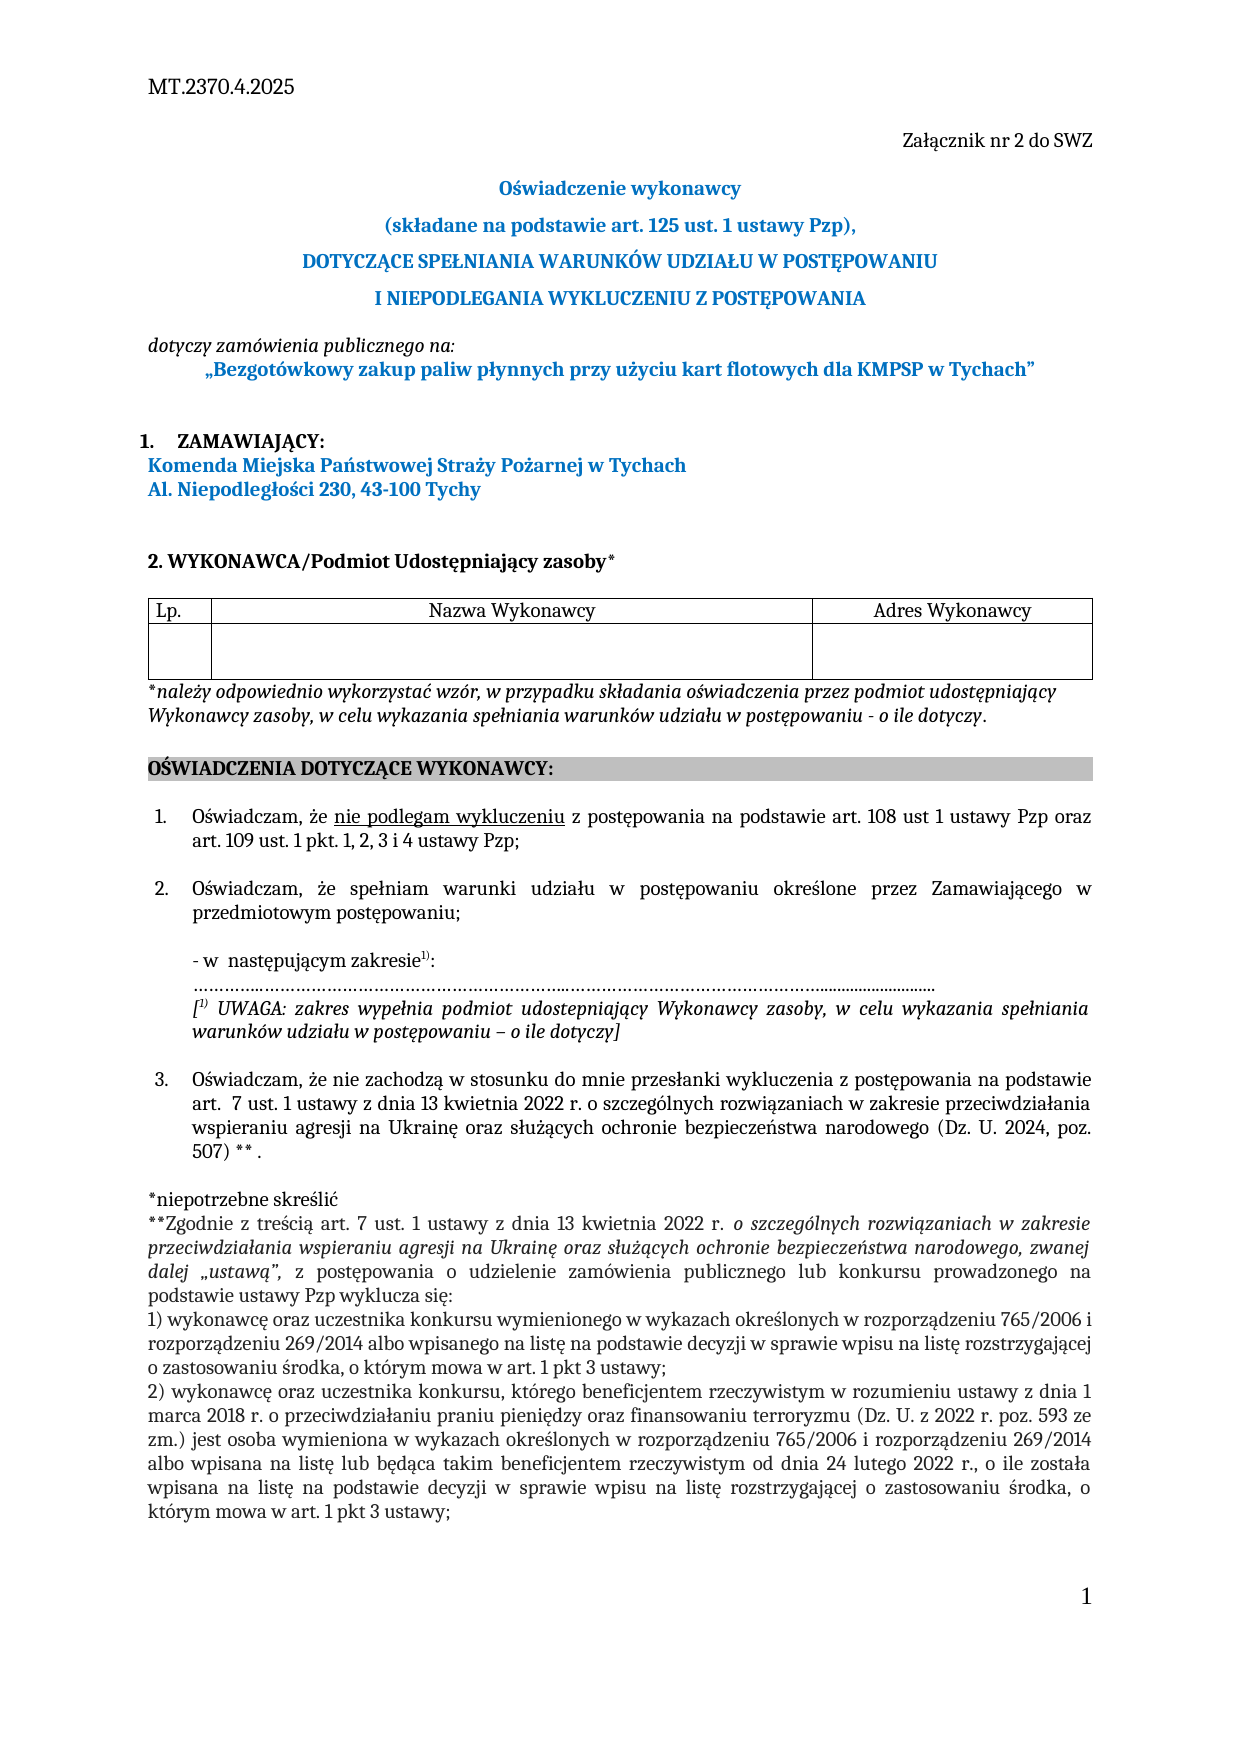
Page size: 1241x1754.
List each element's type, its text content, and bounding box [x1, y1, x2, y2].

text *należy odpowiednio wykorzystać wzór, w przypadku składania oświadczenia przez podmiot udostępniający Wykonawcy zasoby, w celu wykazania spełniania warunków udziału w postępowaniu - o ile dotyczy. [148, 680, 1093, 728]
table_header Nazwa Wykonawcy [212, 599, 812, 623]
text I NIEPODLEGANIA WYKLUCZENIU Z POSTĘPOWANIA [148, 286, 1093, 310]
text Załącznik nr 2 do SWZ [148, 129, 1093, 153]
table_cell [212, 624, 812, 679]
table_cell [813, 624, 1092, 679]
text „Bezgotówkowy zakup paliw płynnych przy użyciu kart flotowych dla KMPSP w Tychach” [148, 358, 1093, 382]
text Oświadczenie wykonawcy [148, 177, 1093, 201]
table_header Lp. [149, 599, 211, 623]
text DOTYCZĄCE SPEŁNIANIA WARUNKÓW UDZIAŁU W POSTĘPOWANIU [148, 250, 1093, 274]
list Oświadczam, że nie podlegam wykluczeniu z postępowania na podstawie art. 108 ust 1 ustawy Pzp oraz art. 109 ust. 1 pkt. 1, 2, 3 i 4 ustawy Pzp; [155, 804, 1093, 852]
list Oświadczam, że nie zachodzą w stosunku do mnie przesłanki wykluczenia z postępowania na podstawie art. 7 ust. 1 ustawy z dnia 13 kwietnia 2022 r. o szczególnych rozwiązaniach w zakresie przeciwdziałania wspieraniu agresji na Ukrainę oraz służących ochronie bezpieczeństwa narodowego (Dz. U. 2024, poz. 507) ** . [154, 1068, 1093, 1164]
list - w następującym zakresie1): [192, 948, 1093, 972]
text 2. WYKONAWCA/Podmiot Udostępniający zasoby* [148, 550, 1093, 574]
list …………..…………………………………………………..…………………………………………........................... [1) UWAGA: zakres wypełnia podmiot udostepniający Wykonawcy zasoby, w celu wykazania spełniania warunków udziału w postępowaniu – o ile dotyczy] [192, 972, 1093, 1044]
text *niepotrzebne skreślić [148, 1188, 1093, 1212]
text (składane na podstawie art. 125 ust. 1 ustawy Pzp), [148, 213, 1093, 237]
text dotyczy zamówienia publicznego na: [148, 334, 1093, 358]
list Oświadczam, że spełniam warunki udziału w postępowaniu określone przez Zamawiającego w przedmiotowym postępowaniu; [154, 876, 1093, 924]
text 1) wykonawcę oraz uczestnika konkursu wymienionego w wykazach określonych w rozporządzeniu 765/2006 i rozporządzeniu 269/2014 albo wpisanego na listę na podstawie decyzji w sprawie wpisu na listę rozstrzygającej o zastosowaniu środka, o którym mowa w art. 1 pkt 3 ustawy; [148, 1308, 1093, 1379]
text Komenda Miejska Państwowej Straży Pożarnej w Tychach [148, 454, 1093, 478]
table_cell [149, 624, 211, 679]
text OŚWIADCZENIA DOTYCZĄCE WYKONAWCY: [148, 757, 1093, 781]
table_header Adres Wykonawcy [813, 599, 1092, 623]
text 2) wykonawcę oraz uczestnika konkursu, którego beneficjentem rzeczywistym w rozumieniu ustawy z dnia 1 marca 2018 r. o przeciwdziałaniu praniu pieniędzy oraz finansowaniu terroryzmu (Dz. U. z 2022 r. poz. 593 ze zm.) jest osoba wymieniona w wykazach określonych w rozporządzeniu 765/2006 i rozporządzeniu 269/2014 albo wpisana na listę lub będąca takim beneficjentem rzeczywistym od dnia 24 lutego 2022 r., o ile została wpisana na listę na podstawie decyzji w sprawie wpisu na listę rozstrzygającej o zastosowaniu środka, o którym mowa w art. 1 pkt 3 ustawy; [148, 1379, 1093, 1523]
text **Zgodnie z treścią art. 7 ust. 1 ustawy z dnia 13 kwietnia 2022 r. o szczególnych rozwiązaniach w zakresie przeciwdziałania wspieraniu agresji na Ukrainę oraz służących ochronie bezpieczeństwa narodowego, zwanej dalej „ustawą”, z postępowania o udzielenie zamówienia publicznego lub konkursu prowadzonego na podstawie ustawy Pzp wyklucza się: [148, 1212, 1093, 1308]
list ZAMAWIAJĄCY: [140, 430, 1093, 454]
text Al. Niepodległości 230, 43-100 Tychy [148, 478, 1093, 502]
